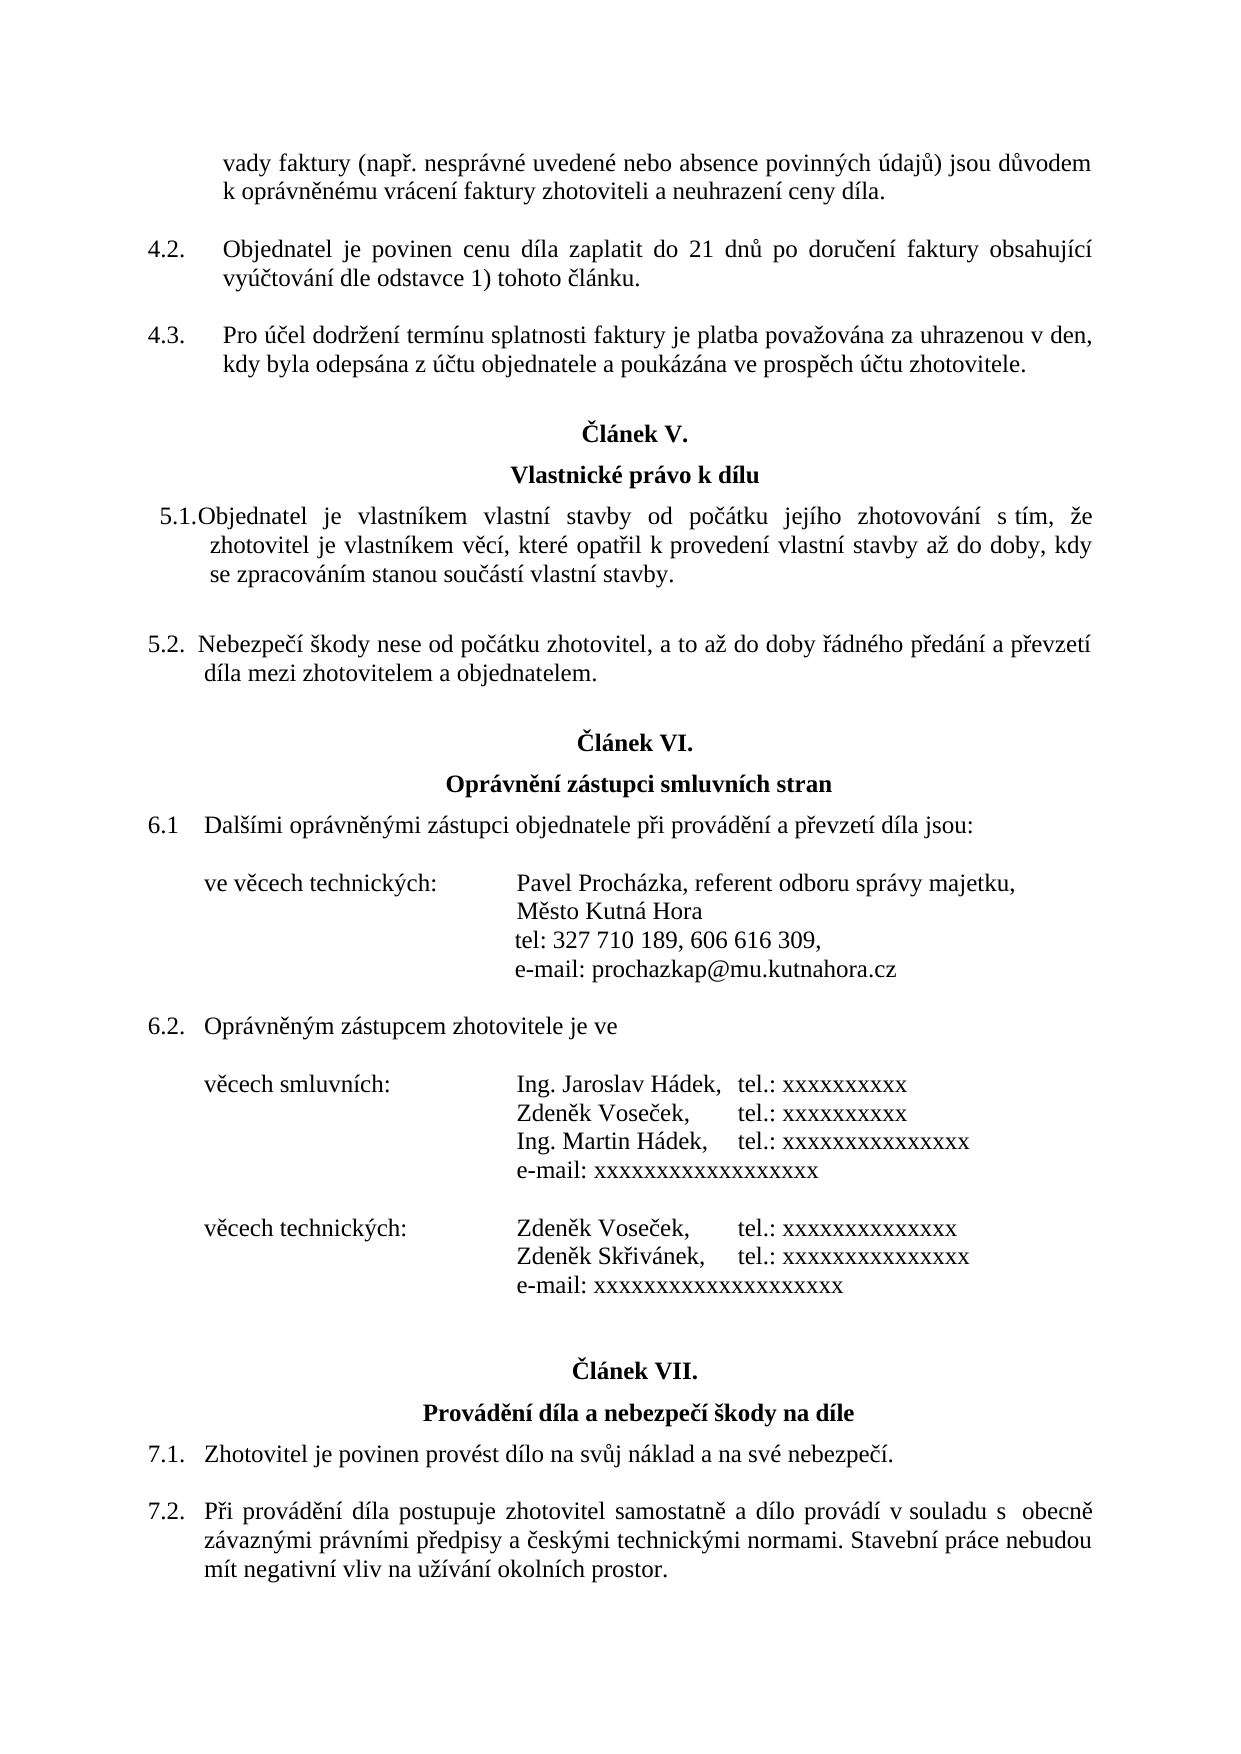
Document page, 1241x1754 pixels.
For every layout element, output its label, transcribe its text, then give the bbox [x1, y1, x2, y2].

text e-mail: prochazkap@mu.kutnahora.cz [148, 954, 1093, 983]
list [148, 148, 1093, 205]
text Zdeněk Skřivánek, tel.: xxxxxxxxxxxxxxx [443, 1241, 1093, 1270]
list Oprávněným zástupcem zhotovitele je ve [148, 1011, 1093, 1040]
text Článek VII. [177, 1356, 1093, 1385]
text Článek VI. [177, 728, 1093, 756]
list Nebezpečí škody nese od počátku zhotovitel, a to až do doby řádného předání a převzetí díla mezi zhotovitelem a objednatelem. [148, 629, 1093, 686]
text věcech technických: Zdeněk Voseček, tel.: xxxxxxxxxxxxxx [148, 1213, 1093, 1241]
text Město Kutná Hora [443, 896, 1093, 925]
text 6.1 Dalšími oprávněnými zástupci objednatele při provádění a převzetí díla jsou: [148, 810, 1093, 839]
text ve věcech technických: Pavel Procházka, referent odboru správy majetku, [204, 868, 1093, 896]
list Pro účel dodržení termínu splatnosti faktury je platba považována za uhrazenou v den, kdy byla odepsána z účtu objednatele a poukázána ve prospěch účtu zhotovitele. [148, 320, 1093, 378]
text věcech smluvních: Ing. Jaroslav Hádek, tel.: xxxxxxxxxx [148, 1069, 1093, 1098]
text Oprávnění zástupci smluvních stran [185, 769, 1093, 798]
text 7.1. Zhotovitel je povinen provést dílo na svůj náklad a na své nebezpečí. [148, 1439, 1093, 1468]
text e-mail: xxxxxxxxxxxxxxxxxxxx [148, 1270, 1093, 1299]
list Objednatel je povinen cenu díla zaplatit do 21 dnů po doručení faktury obsahující vyúčtování dle odstavce 1) tohoto článku. [148, 234, 1093, 291]
list Objednatel je vlastníkem vlastní stavby od počátku jejího zhotovování s tím, že zhotovitel je vlastníkem věcí, které opatřil k provedení vlastní stavby až do doby, kdy se zpracováním stanou součástí vlastní stavby. [159, 501, 1093, 588]
text Vlastnické právo k dílu [177, 460, 1093, 489]
text Ing. Martin Hádek, tel.: xxxxxxxxxxxxxxx [148, 1126, 1093, 1155]
text tel: 327 710 189, 606 616 309, [148, 925, 1093, 954]
text 7.2. Při provádění díla postupuje zhotovitel samostatně a dílo provádí v souladu s obecně závaznými právními předpisy a českými technickými normami. Stavební práce nebudou mít negativní vliv na užívání okolních prostor. [148, 1496, 1093, 1583]
text e-mail: xxxxxxxxxxxxxxxxxx [148, 1155, 1093, 1184]
text Zdeněk Voseček, tel.: xxxxxxxxxx [148, 1098, 1093, 1126]
text Článek V. [177, 419, 1093, 448]
text Provádění díla a nebezpečí škody na díle [185, 1398, 1093, 1426]
